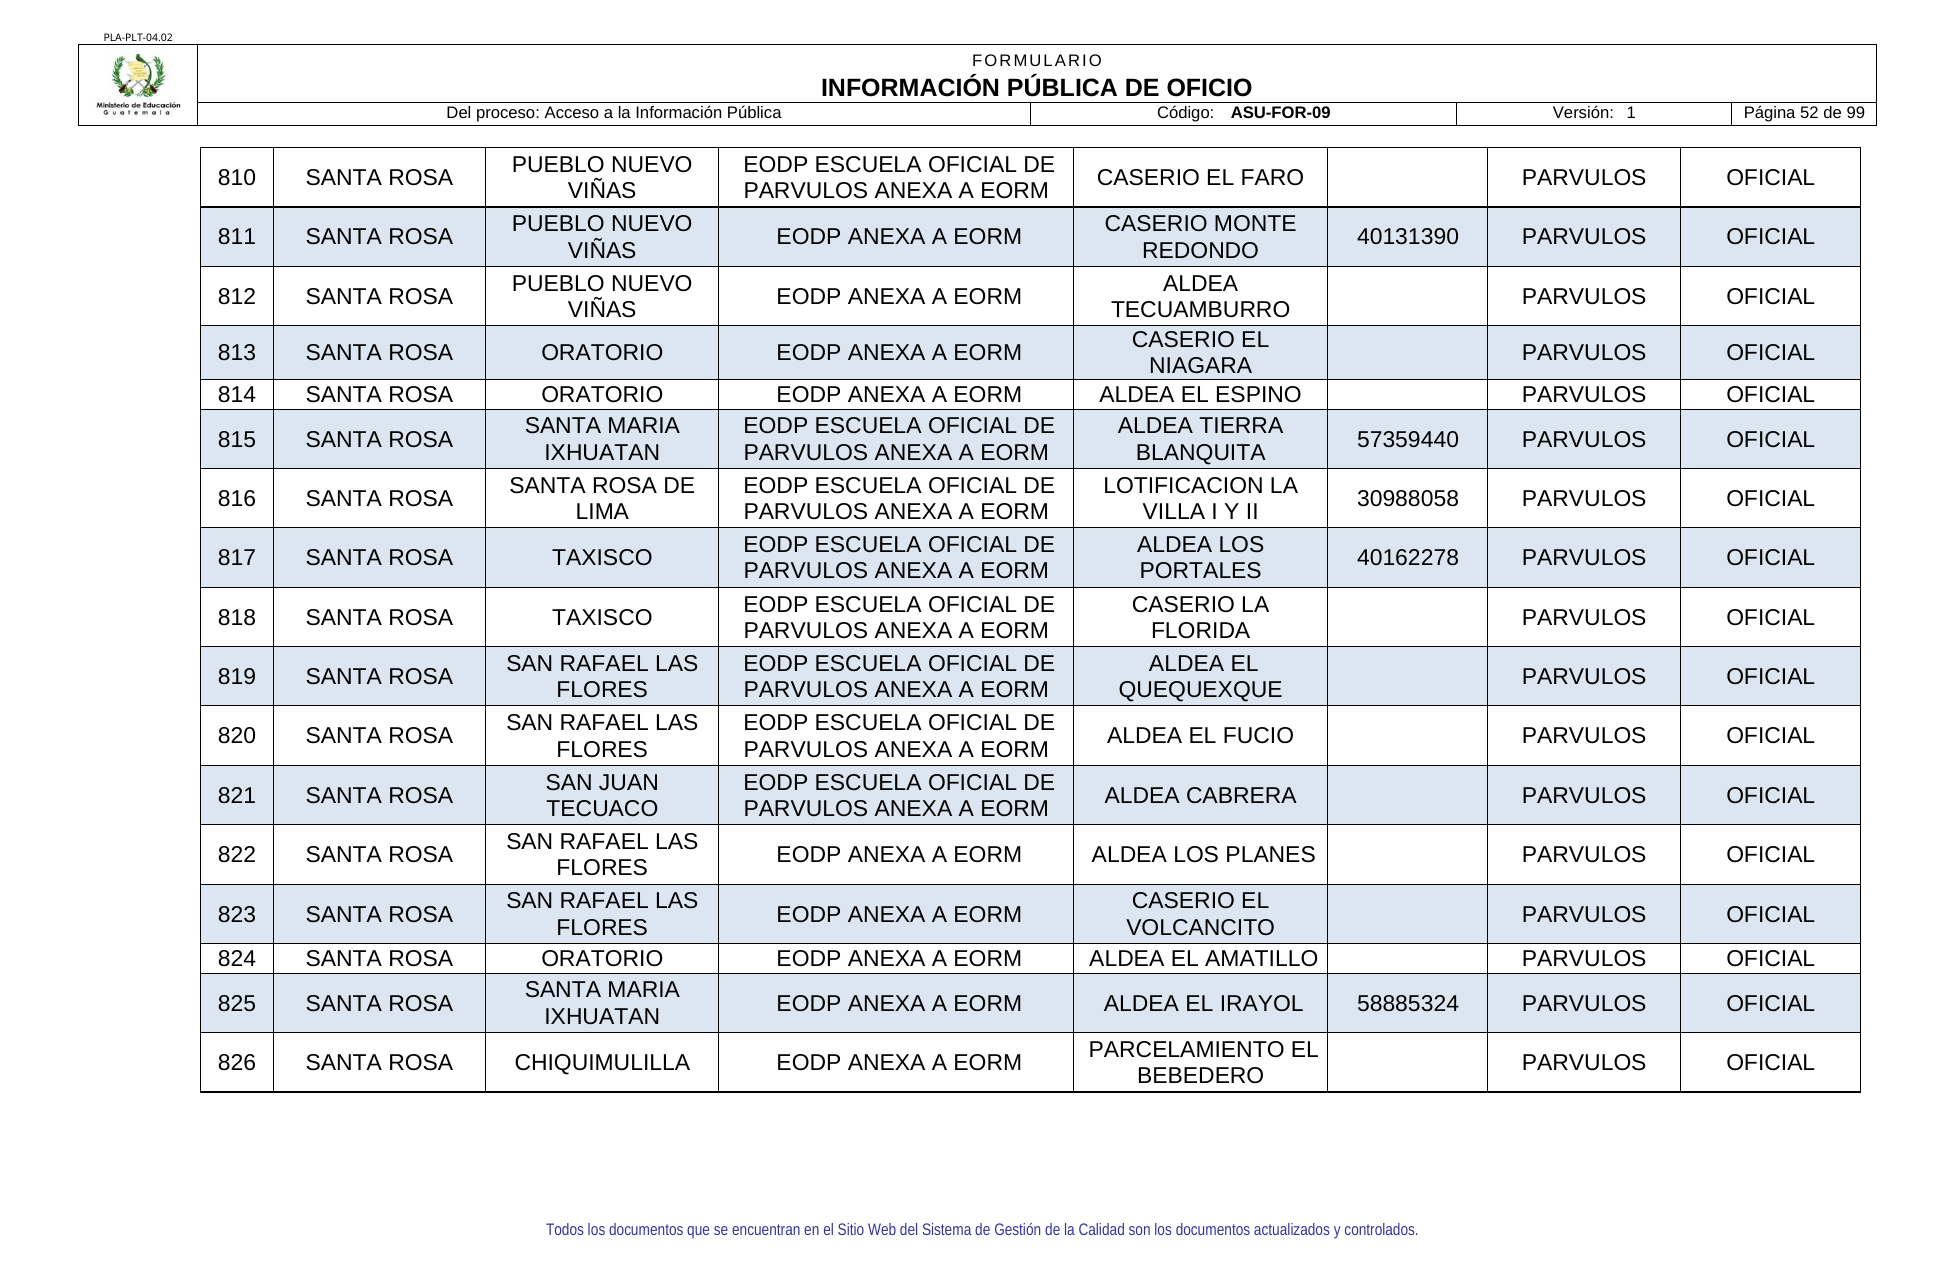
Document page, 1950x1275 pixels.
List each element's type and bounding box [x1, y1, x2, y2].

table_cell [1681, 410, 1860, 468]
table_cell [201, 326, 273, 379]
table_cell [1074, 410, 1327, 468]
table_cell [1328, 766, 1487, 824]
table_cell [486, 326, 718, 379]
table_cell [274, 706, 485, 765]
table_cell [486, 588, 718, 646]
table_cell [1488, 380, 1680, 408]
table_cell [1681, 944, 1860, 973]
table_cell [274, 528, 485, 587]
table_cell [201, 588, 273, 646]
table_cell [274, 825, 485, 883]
picture [95, 51, 181, 117]
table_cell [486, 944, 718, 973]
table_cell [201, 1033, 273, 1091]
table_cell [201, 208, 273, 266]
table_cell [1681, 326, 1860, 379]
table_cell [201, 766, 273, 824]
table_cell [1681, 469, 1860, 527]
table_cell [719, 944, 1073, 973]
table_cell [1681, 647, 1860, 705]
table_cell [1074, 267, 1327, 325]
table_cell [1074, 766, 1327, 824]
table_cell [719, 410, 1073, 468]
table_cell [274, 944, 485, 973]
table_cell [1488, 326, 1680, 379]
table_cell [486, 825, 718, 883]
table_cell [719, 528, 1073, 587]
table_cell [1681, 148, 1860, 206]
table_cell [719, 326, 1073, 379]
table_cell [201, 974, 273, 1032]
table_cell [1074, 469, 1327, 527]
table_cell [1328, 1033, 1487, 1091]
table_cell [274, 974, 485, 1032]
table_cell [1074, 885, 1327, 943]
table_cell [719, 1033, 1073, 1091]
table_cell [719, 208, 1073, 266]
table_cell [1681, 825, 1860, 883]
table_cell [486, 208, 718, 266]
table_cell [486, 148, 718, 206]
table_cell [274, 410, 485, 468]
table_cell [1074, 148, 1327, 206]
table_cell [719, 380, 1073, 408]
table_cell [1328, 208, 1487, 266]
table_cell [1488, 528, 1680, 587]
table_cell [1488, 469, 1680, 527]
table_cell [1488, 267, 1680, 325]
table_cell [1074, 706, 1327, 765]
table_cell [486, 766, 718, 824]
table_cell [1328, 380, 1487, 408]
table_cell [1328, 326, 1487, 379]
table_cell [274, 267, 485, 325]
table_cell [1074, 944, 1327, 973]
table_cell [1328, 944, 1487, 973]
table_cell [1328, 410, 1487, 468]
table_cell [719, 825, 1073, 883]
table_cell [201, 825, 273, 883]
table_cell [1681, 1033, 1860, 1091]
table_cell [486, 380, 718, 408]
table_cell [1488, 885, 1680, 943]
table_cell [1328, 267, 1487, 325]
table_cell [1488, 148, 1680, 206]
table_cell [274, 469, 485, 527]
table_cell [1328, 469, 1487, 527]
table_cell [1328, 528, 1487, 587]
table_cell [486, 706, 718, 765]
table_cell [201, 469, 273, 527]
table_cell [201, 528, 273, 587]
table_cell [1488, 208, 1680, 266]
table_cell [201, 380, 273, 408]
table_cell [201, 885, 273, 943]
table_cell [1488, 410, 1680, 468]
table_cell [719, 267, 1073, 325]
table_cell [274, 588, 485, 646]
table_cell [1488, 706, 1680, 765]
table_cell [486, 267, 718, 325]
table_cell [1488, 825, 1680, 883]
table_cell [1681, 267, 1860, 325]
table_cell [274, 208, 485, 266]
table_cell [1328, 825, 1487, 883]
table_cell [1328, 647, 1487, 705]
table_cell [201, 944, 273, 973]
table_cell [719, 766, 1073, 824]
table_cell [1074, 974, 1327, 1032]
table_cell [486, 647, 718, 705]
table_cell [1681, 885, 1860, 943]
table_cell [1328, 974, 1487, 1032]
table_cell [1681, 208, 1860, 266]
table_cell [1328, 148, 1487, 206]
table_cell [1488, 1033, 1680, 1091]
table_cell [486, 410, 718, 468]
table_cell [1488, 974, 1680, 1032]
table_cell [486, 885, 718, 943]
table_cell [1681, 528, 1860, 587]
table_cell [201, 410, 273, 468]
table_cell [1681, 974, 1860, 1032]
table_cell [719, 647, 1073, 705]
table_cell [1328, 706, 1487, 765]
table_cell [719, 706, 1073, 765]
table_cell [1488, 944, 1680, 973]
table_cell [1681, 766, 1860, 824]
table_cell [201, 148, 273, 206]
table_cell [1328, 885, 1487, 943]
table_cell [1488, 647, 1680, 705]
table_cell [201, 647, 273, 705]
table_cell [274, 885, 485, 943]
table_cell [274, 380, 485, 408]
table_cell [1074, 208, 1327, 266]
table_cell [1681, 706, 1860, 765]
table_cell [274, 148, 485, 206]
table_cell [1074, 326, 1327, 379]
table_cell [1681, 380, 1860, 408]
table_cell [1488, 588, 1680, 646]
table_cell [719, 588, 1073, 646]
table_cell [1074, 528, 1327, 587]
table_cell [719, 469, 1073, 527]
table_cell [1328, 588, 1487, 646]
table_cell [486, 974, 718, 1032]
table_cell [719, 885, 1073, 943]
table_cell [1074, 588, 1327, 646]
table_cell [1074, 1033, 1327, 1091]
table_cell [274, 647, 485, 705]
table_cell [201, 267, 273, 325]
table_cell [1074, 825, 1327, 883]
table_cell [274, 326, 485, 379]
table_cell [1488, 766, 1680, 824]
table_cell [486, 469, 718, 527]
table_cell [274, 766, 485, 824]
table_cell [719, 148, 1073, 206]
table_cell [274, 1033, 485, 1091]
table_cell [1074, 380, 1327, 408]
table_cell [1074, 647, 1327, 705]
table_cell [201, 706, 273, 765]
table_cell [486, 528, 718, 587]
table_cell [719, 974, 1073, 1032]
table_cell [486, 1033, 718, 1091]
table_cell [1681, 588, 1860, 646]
